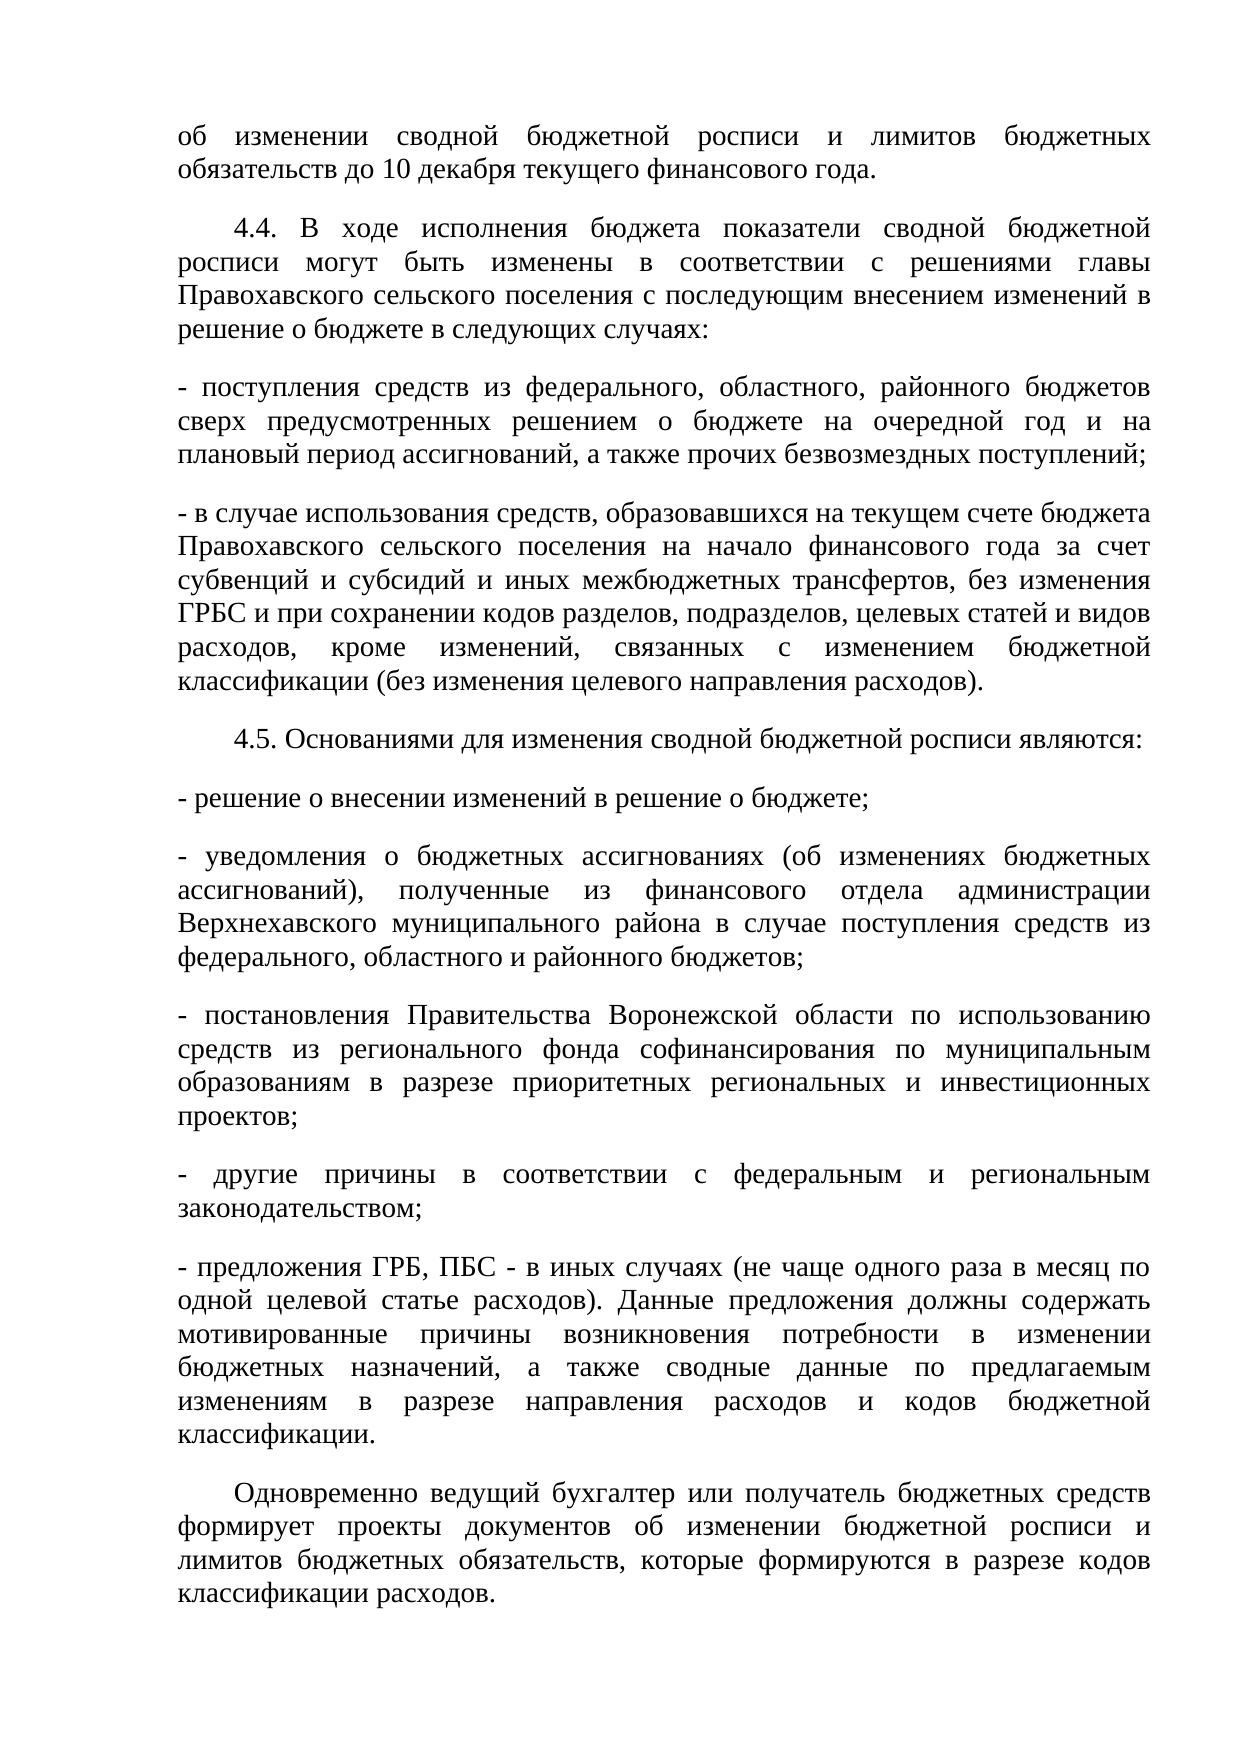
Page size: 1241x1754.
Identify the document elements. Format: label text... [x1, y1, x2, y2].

text - уведомления о бюджетных ассигнованиях (об изменениях бюджетных ассигнований), полученные из финансового отдела администрации Верхнехавского муниципального района в случае поступления средств из федерального, областного и районного бюджетов; [177, 838, 1152, 972]
text - поступления средств из федерального, областного, районного бюджетов сверх предусмотренных решением о бюджете на очередной год и на плановый период ассигнований, а также прочих безвозмездных поступлений; [177, 369, 1152, 470]
text Одновременно ведущий бухгалтер или получатель бюджетных средств формирует проекты документов об изменении бюджетной росписи и лимитов бюджетных обязательств, которые формируются в разрезе кодов классификации расходов. [177, 1475, 1152, 1609]
text - в случае использования средств, образовавшихся на текущем счете бюджета Правохавского сельского поселения на начало финансового года за счет субвенций и субсидий и иных межбюджетных трансфертов, без изменения ГРБС и при сохранении кодов разделов, подразделов, целевых статей и видов расходов, кроме изменений, связанных с изменением бюджетной классификации (без изменения целевого направления расходов). [177, 495, 1152, 696]
text - решение о внесении изменений в решение о бюджете; [177, 780, 1152, 813]
text 4.4. В ходе исполнения бюджета показатели сводной бюджетной росписи могут быть изменены в соответствии с решениями главы Правохавского сельского поселения с последующим внесением изменений в решение о бюджете в следующих случаях: [177, 210, 1152, 344]
text - другие причины в соответствии с федеральным и региональным законодательством; [177, 1157, 1152, 1224]
text - предложения ГРБ, ПБС - в иных случаях (не чаще одного раза в месяц по одной целевой статье расходов). Данные предложения должны содержать мотивированные причины возникновения потребности в изменении бюджетных назначений, а также сводные данные по предлагаемым изменениям в разрезе направления расходов и кодов бюджетной классификации. [177, 1249, 1152, 1450]
text - постановления Правительства Воронежской области по использованию средств из регионального фонда софинансирования по муниципальным образованиям в разрезе приоритетных региональных и инвестиционных проектов; [177, 997, 1152, 1132]
text 4.5. Основаниями для изменения сводной бюджетной росписи являются: [177, 721, 1152, 755]
